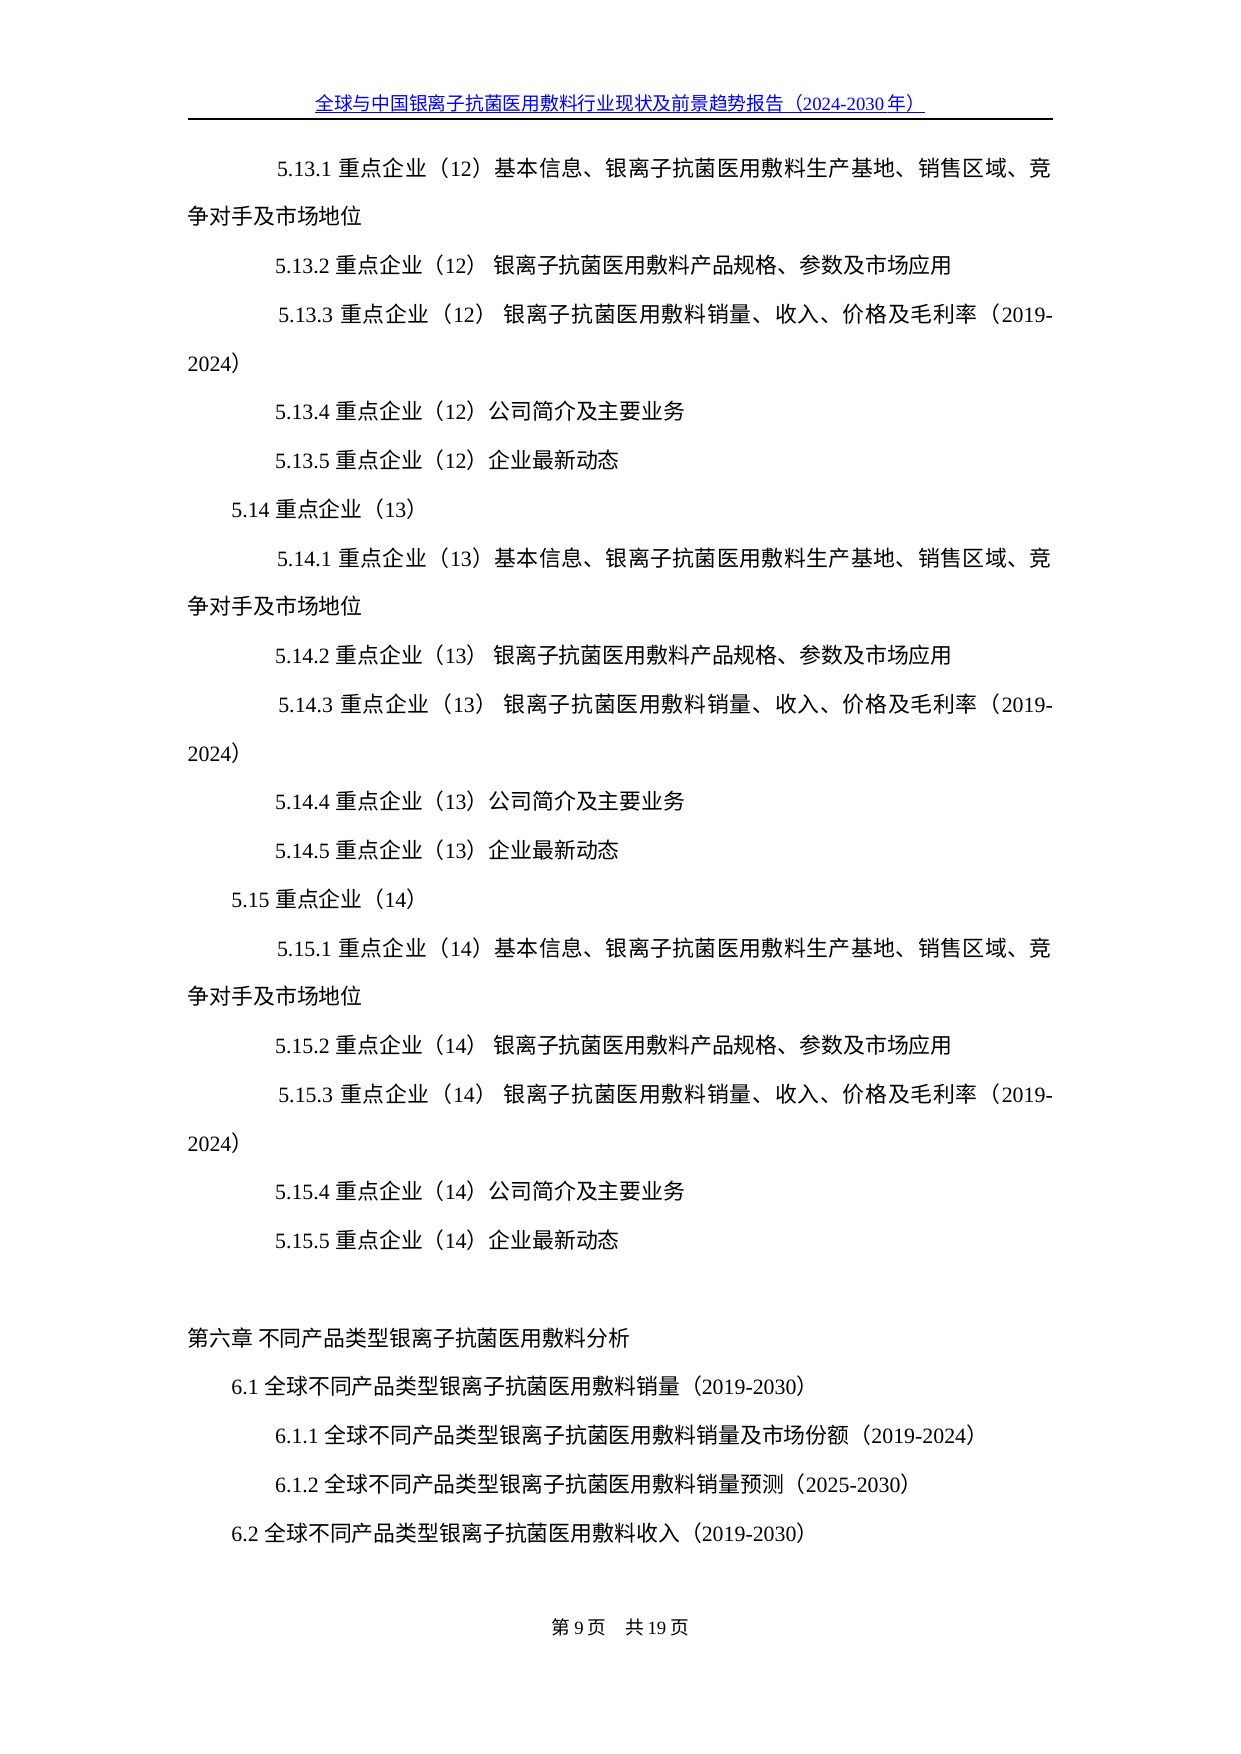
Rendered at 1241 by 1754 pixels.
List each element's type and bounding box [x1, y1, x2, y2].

text [187, 150, 1053, 1548]
